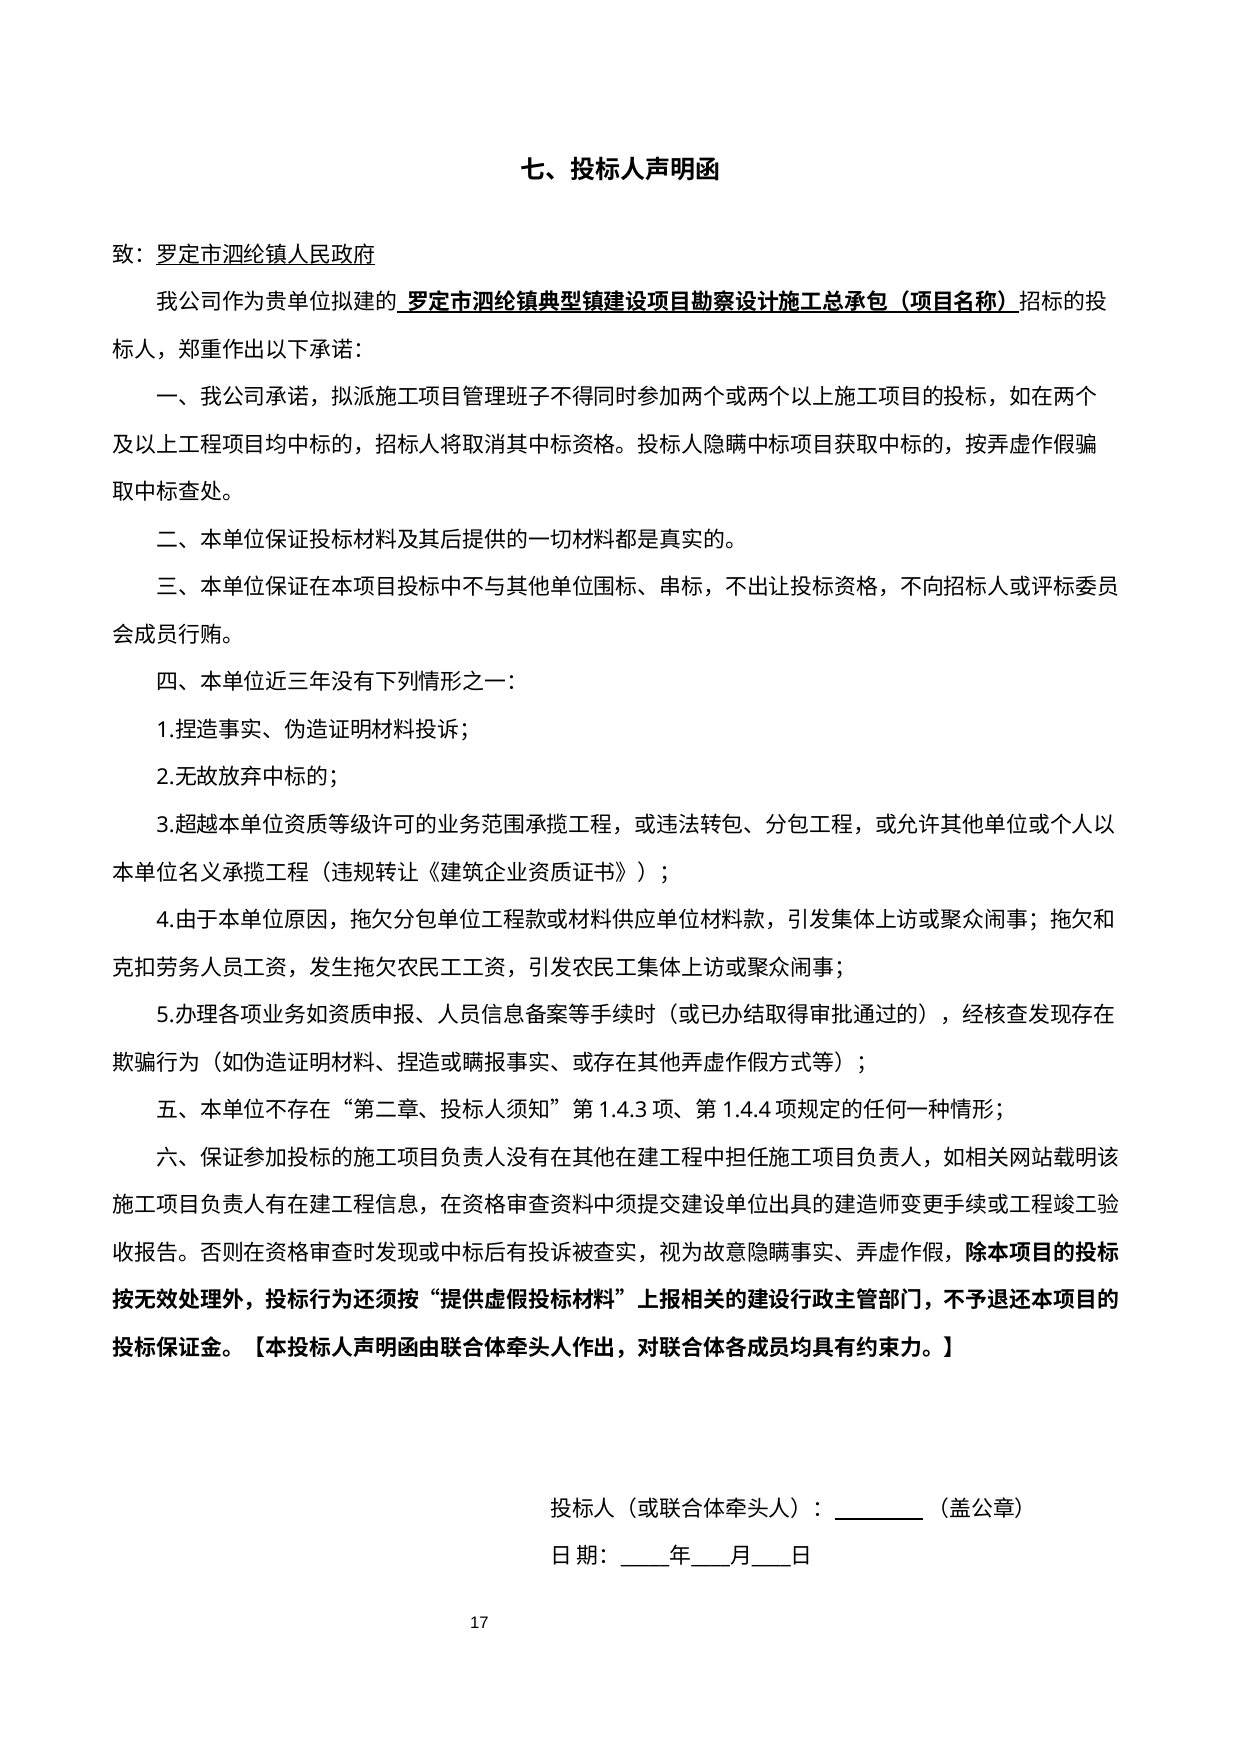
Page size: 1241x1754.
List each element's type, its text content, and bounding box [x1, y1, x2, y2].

text 及以上工程项目均中标的，招标人将取消其中标资格。投标人隐瞒中标项目获取中标的，按弄虚作假骗 [112, 427, 1128, 458]
text 4.由于本单位原因，拖欠分包单位工程款或材料供应单位材料款，引发集体上访或聚众闹事；拖欠和克扣劳务人员工资，发生拖欠农民工工资，引发农民工集体上访或聚众闹事； [112, 902, 1128, 981]
text 日 期：_____年____月____日 [112, 1538, 1128, 1570]
text 一、我公司承诺，拟派施工项目管理班子不得同时参加两个或两个以上施工项目的投标，如在两个 [112, 379, 1128, 411]
text 3.超越本单位资质等级许可的业务范围承揽工程，或违法转包、分包工程，或允许其他单位或个人以本单位名义承揽工程（违规转让《建筑企业资质证书》）； [112, 807, 1128, 886]
text 投标人（或联合体牵头人）： （盖公章） [112, 1491, 1128, 1522]
text 二、本单位保证投标材料及其后提供的一切材料都是真实的。 [112, 522, 1128, 553]
text 致：罗定市泗纶镇人民政府 [112, 237, 1128, 268]
text 三、本单位保证在本项目投标中不与其他单位围标、串标，不出让投标资格，不向招标人或评标委员会成员行贿。 [112, 569, 1128, 648]
text 取中标查处。 [112, 474, 1128, 506]
text 五、本单位不存在“第二章、投标人须知”第1.4.3项、第1.4.4项规定的任何一种情形； [112, 1092, 1128, 1124]
text 2.无故放弃中标的； [112, 759, 1128, 791]
text 六、保证参加投标的施工项目负责人没有在其他在建工程中担任施工项目负责人，如相关网站载明该施工项目负责人有在建工程信息，在资格审查资料中须提交建设单位出具的建造师变更手续或工程竣工验收报告。否则在资格审查时发现或中标后有投诉被查实，视为故意隐瞒事实、弄虚作假，除本项目的投标按无效处理外，投标行为还须按“提供虚假投标材料”上报相关的建设行政主管部门，不予退还本项目的投标保证金。【本投标人声明函由联合体牵头人作出，对联合体各成员均具有约束力。】 [112, 1140, 1128, 1361]
text 四、本单位近三年没有下列情形之一： [112, 664, 1128, 696]
text 七、投标人声明函 [112, 150, 1128, 186]
text 5.办理各项业务如资质申报、人员信息备案等手续时（或已办结取得审批通过的），经核查发现存在欺骗行为（如伪造证明材料、捏造或瞒报事实、或存在其他弄虚作假方式等）； [112, 997, 1128, 1076]
text 1.捏造事实、伪造证明材料投诉； [112, 712, 1128, 743]
text 我公司作为贵单位拟建的 罗定市泗纶镇典型镇建设项目勘察设计施工总承包（项目名称）招标的投标人，郑重作出以下承诺： [112, 284, 1128, 363]
